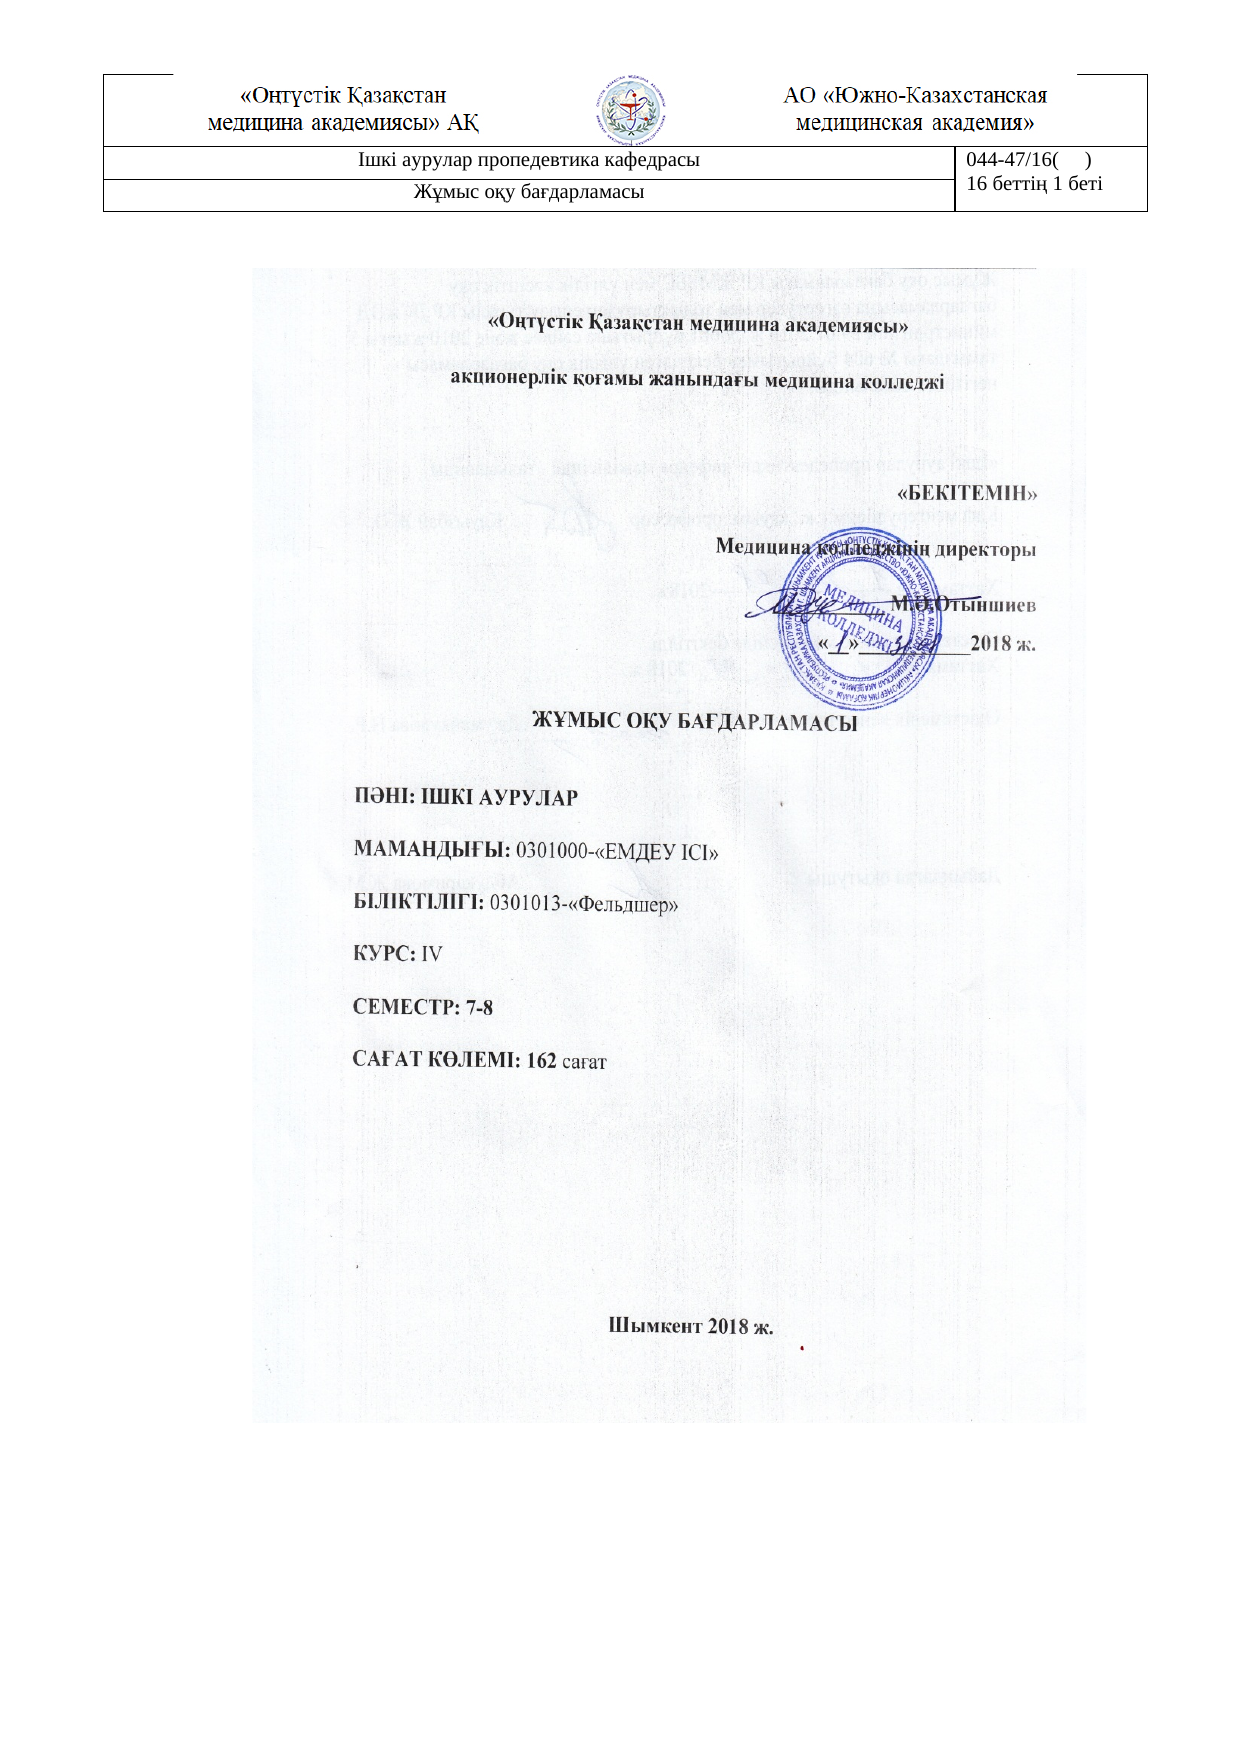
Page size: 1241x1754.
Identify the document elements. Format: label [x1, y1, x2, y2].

picture [252, 268, 1087, 1423]
picture [173, 74, 1078, 146]
